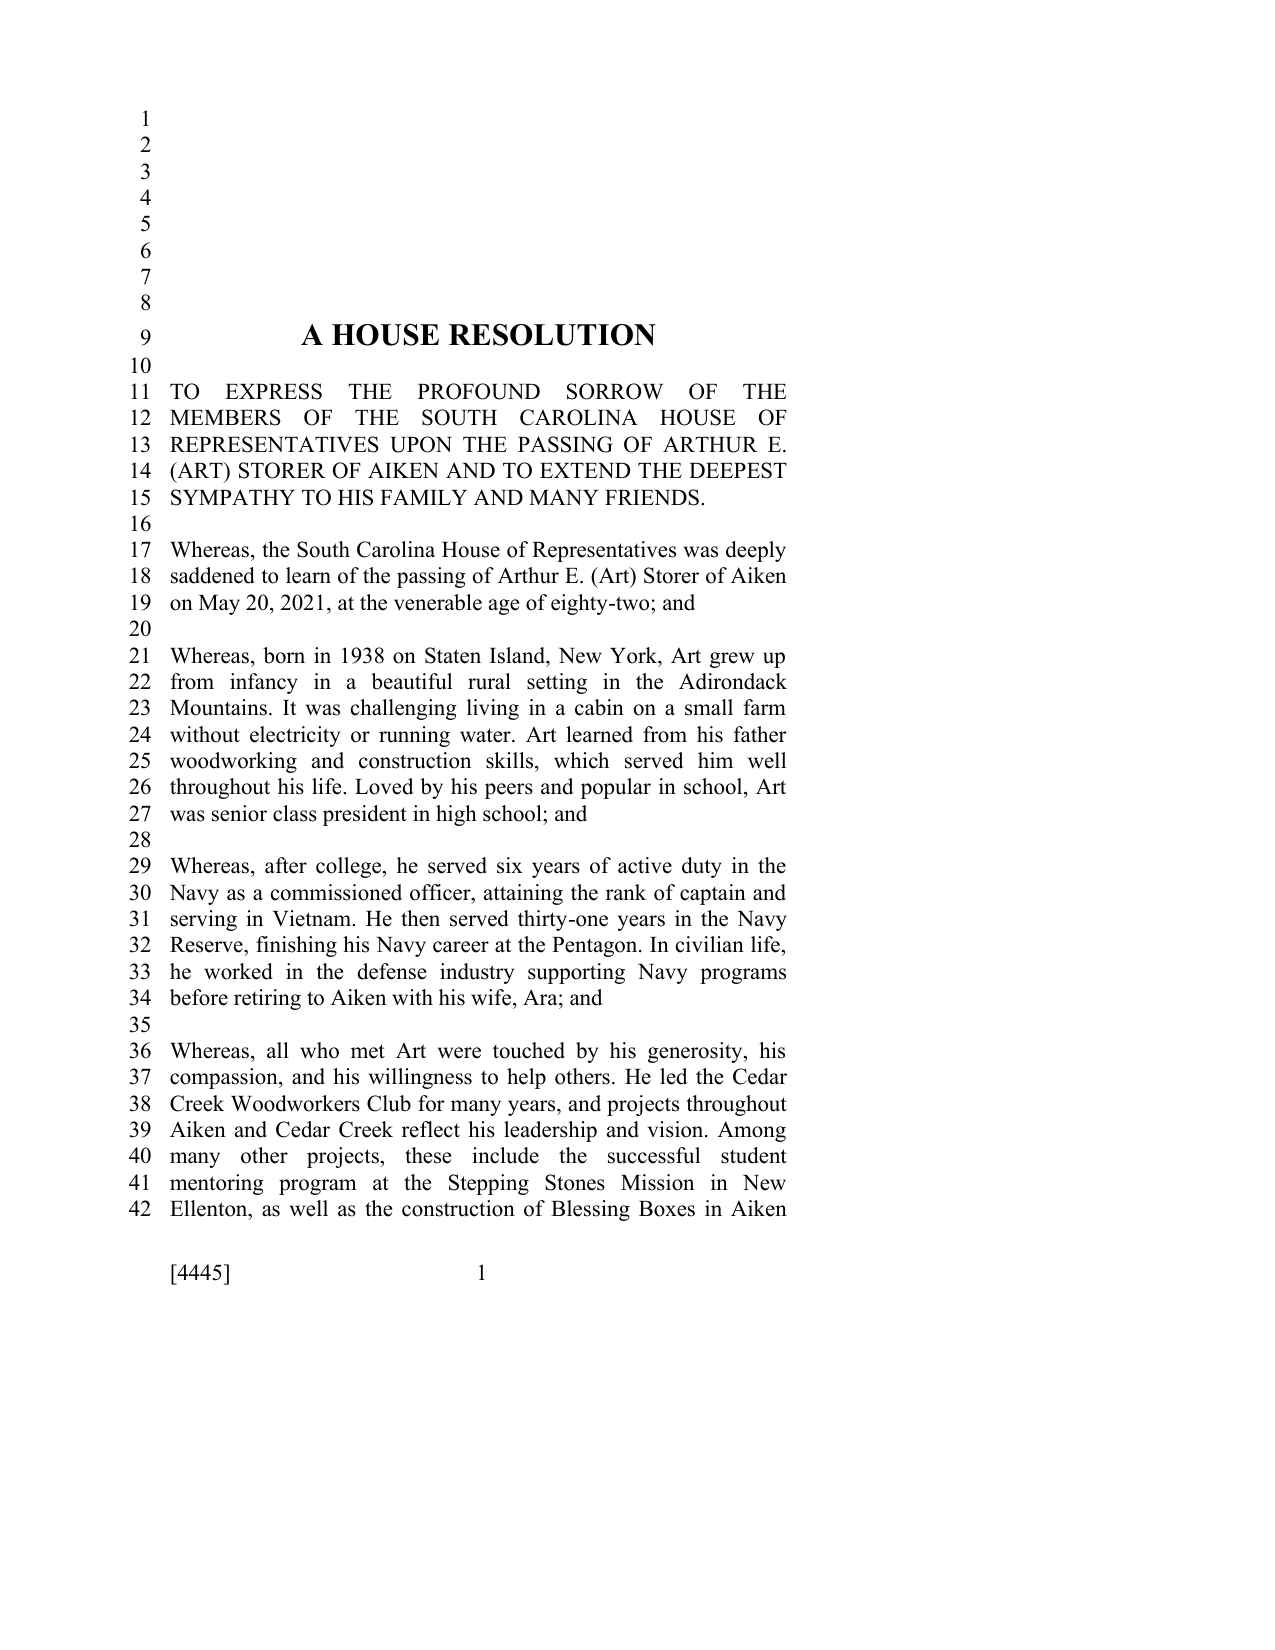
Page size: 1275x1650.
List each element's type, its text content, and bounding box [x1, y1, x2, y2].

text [169, 1037, 787, 1221]
text Whereas, after college, he served six years of active duty in the Navy as a commissioned officer, attaining the rank of captain and serving in Vietnam. He then served thirty-one years in the Navy Reserve, finishing his Navy career at the Pentagon. In civilian life, he worked in the defense industry supporting Navy programs before retiring to Aiken with his wife, Ara; and [169, 852, 787, 1011]
text A HOUSE RESOLUTION [169, 316, 787, 352]
text TO EXPRESS THE PROFOUND SORROW OF THE MEMBERS OF THE SOUTH CAROLINA HOUSE OF REPRESENTATIVES UPON THE PASSING OF ARTHUR E. (ART) STORER OF AIKEN AND TO EXTEND THE DEEPEST SYMPATHY TO HIS FAMILY AND MANY FRIENDS. [169, 378, 787, 510]
text Whereas, the South Carolina House of Representatives was deeply saddened to learn of the passing of Arthur E. (Art) Storer of Aiken on May 20, 2021, at the venerable age of eighty-two; and [169, 536, 787, 615]
text Whereas, born in 1938 on Staten Island, New York, Art grew up from infancy in a beautiful rural setting in the Adirondack Mountains. It was challenging living in a cabin on a small farm without electricity or running water. Art learned from his father woodworking and construction skills, which served him well throughout his life. Loved by his peers and popular in school, Art was senior class president in high school; and [169, 642, 787, 826]
